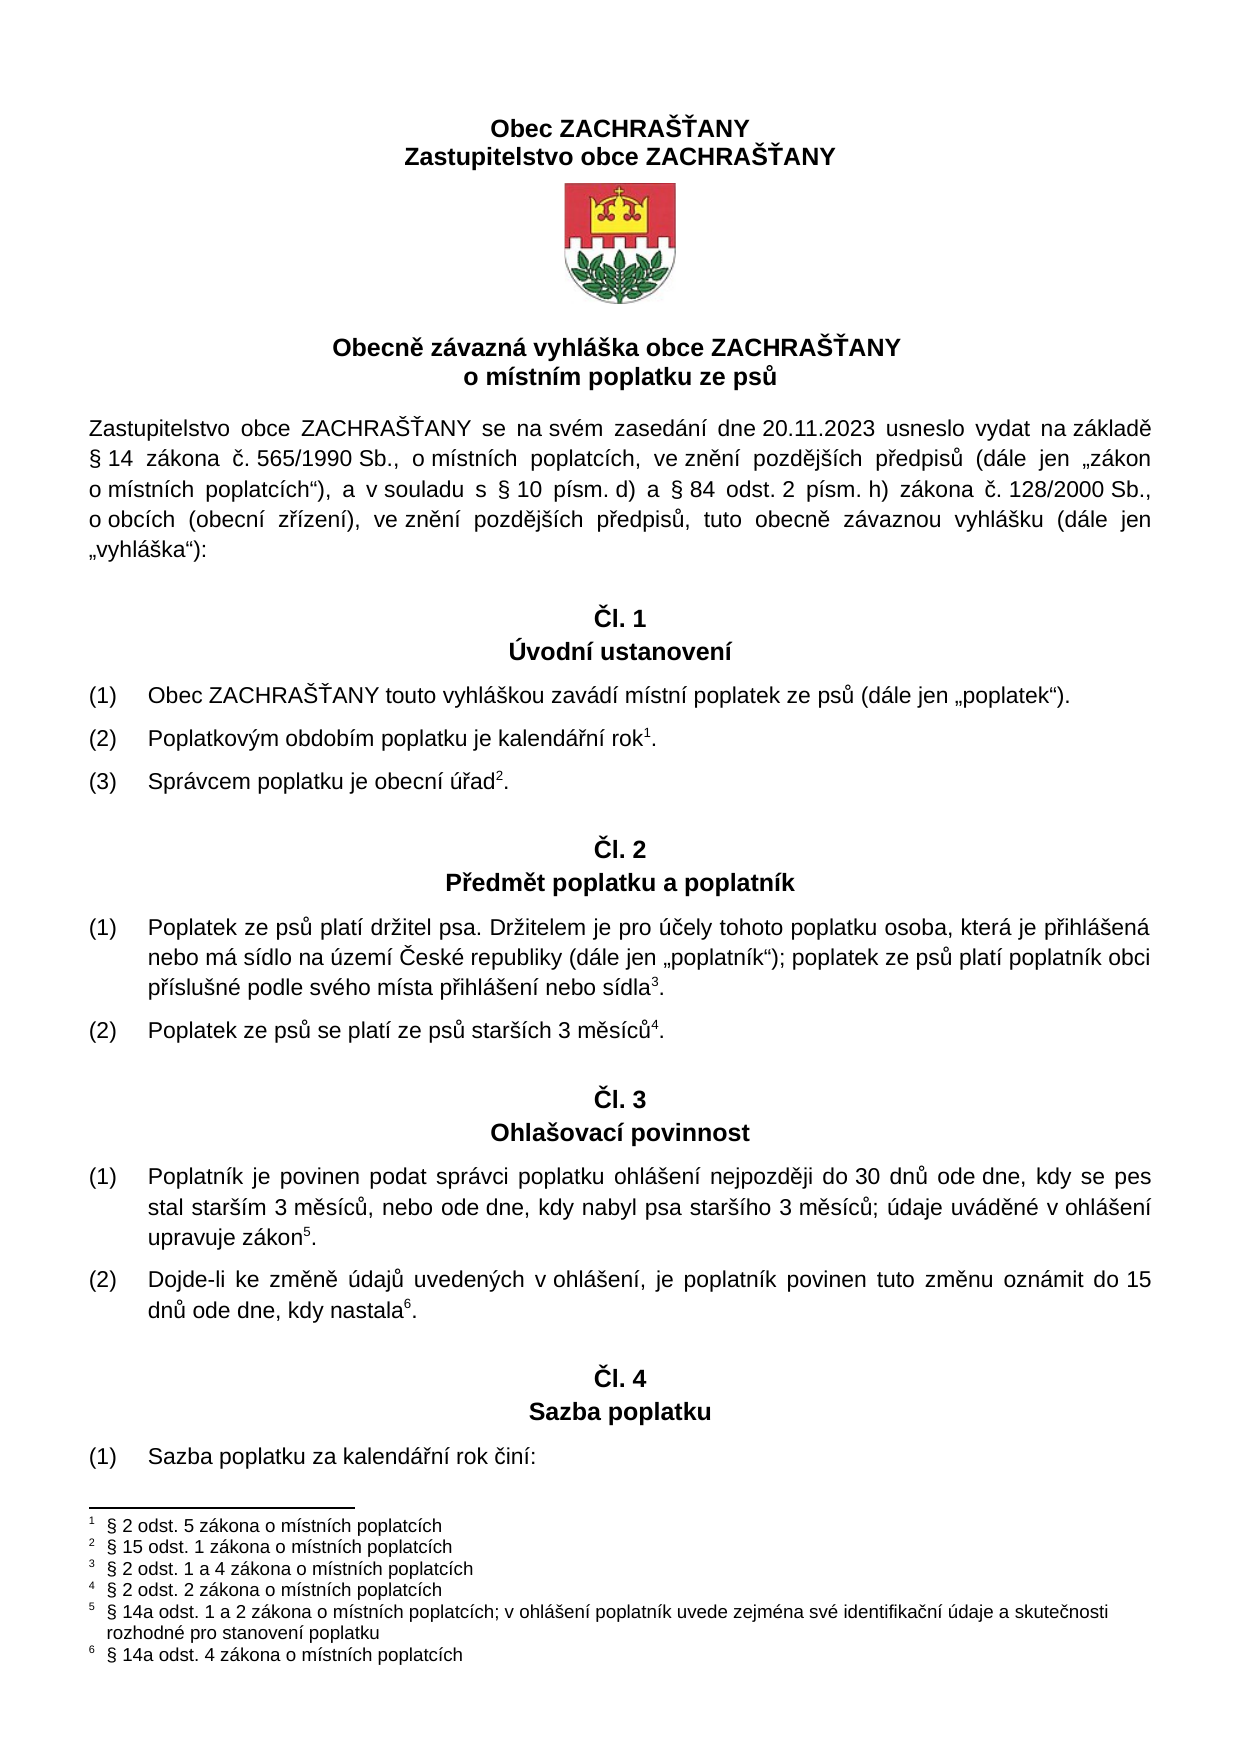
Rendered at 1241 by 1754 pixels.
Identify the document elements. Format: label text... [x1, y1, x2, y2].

subtitle Čl. 1 Úvodní ustanovení [89, 604, 1152, 665]
picture [564, 183, 676, 304]
list Sazba poplatku za kalendářní rok činí: [89, 1443, 1152, 1469]
list Poplatník je povinen podat správci poplatku ohlášení nejpozději do 30 dnů ode dne, kdy se pes stal starším 3 měsíců, nebo ode dne, kdy nabyl psa staršího 3 měsíců; údaje uváděné v ohlášení upravuje zákon. [89, 1163, 1152, 1250]
list Správcem poplatku je obecní úřad. [89, 768, 1152, 794]
text Zastupitelstvo obce ZACHRAŠŤANY se na svém zasedání dne 20.11.2023 usneslo vydat na základě § 14 zákona č. 565/1990 Sb., o místních poplatcích, ve znění pozdějších předpisů (dále jen „zákon o místních poplatcích“), a v souladu s § 10 písm. d) a § 84 odst. 2 písm. h) zákona č. 128/2000 Sb., o obcích (obecní zřízení), ve znění pozdějších předpisů, tuto obecně závaznou vyhlášku (dále jen „vyhláška“): [89, 415, 1152, 562]
list Poplatek ze psů platí držitel psa. Držitelem je pro účely tohoto poplatku osoba, která je přihlášená nebo má sídlo na území České republiky (dále jen „poplatník“); poplatek ze psů platí poplatník obci příslušné podle svého místa přihlášení nebo sídla. [89, 914, 1152, 1001]
list Obec ZACHRAŠŤANY touto vyhláškou zavádí místní poplatek ze psů (dále jen „poplatek“). [89, 682, 1152, 708]
subtitle Čl. 4 Sazba poplatku [89, 1364, 1152, 1426]
list Poplatek ze psů se platí ze psů starších 3 měsíců. [89, 1017, 1152, 1043]
subtitle Čl. 3 Ohlašovací povinnost [89, 1085, 1152, 1146]
title Obec ZACHRAŠŤANY Zastupitelstvo obce ZACHRAŠŤANY [89, 114, 1152, 171]
subtitle Obecně závazná vyhláška obce ZACHRAŠŤANY o místním poplatku ze psů [89, 333, 1152, 390]
list Poplatkovým obdobím poplatku je kalendářní rok. [89, 725, 1152, 751]
subtitle Čl. 2 Předmět poplatku a poplatník [89, 835, 1152, 897]
list Dojde-li ke změně údajů uvedených v ohlášení, je poplatník povinen tuto změnu oznámit do 15 dnů ode dne, kdy nastala. [89, 1266, 1152, 1323]
